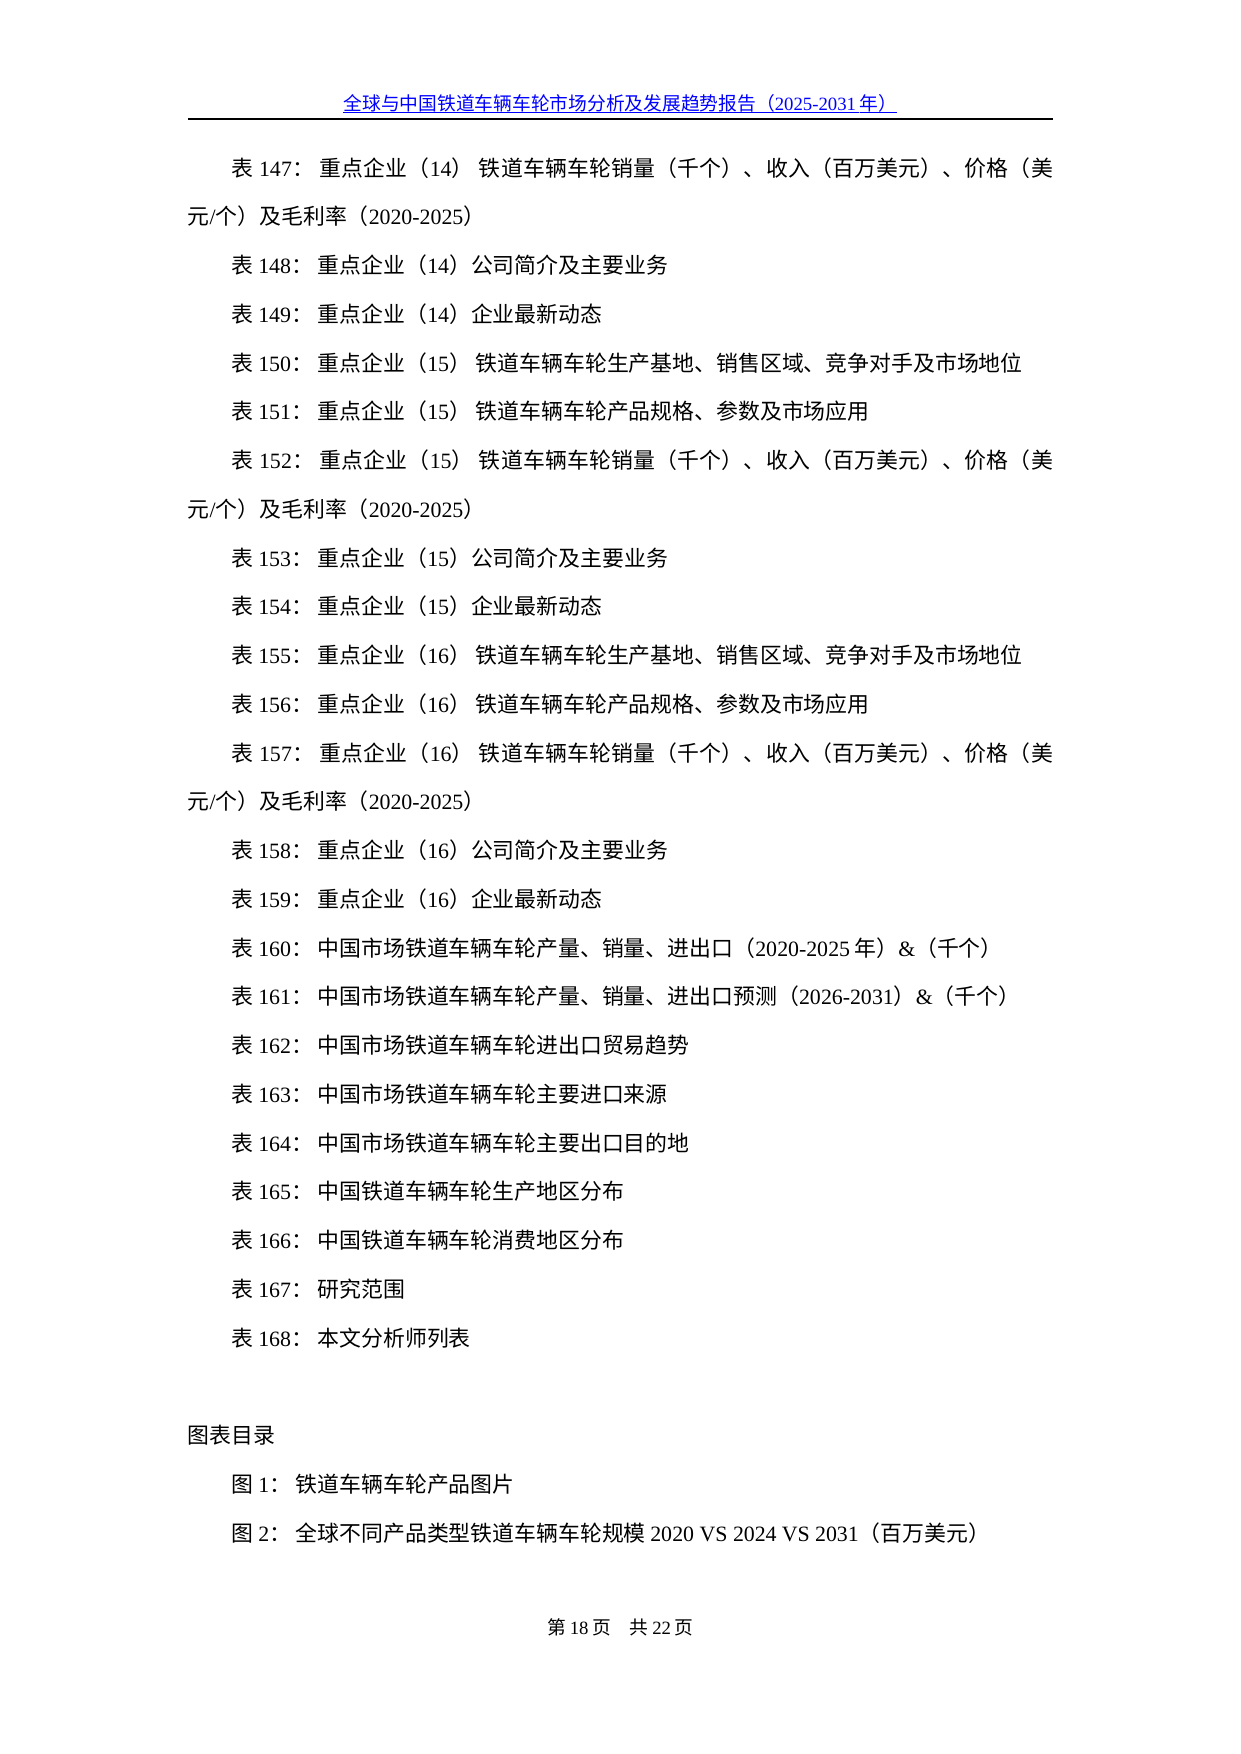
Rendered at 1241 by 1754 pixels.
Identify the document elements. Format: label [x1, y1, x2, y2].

text [187, 150, 1053, 1548]
